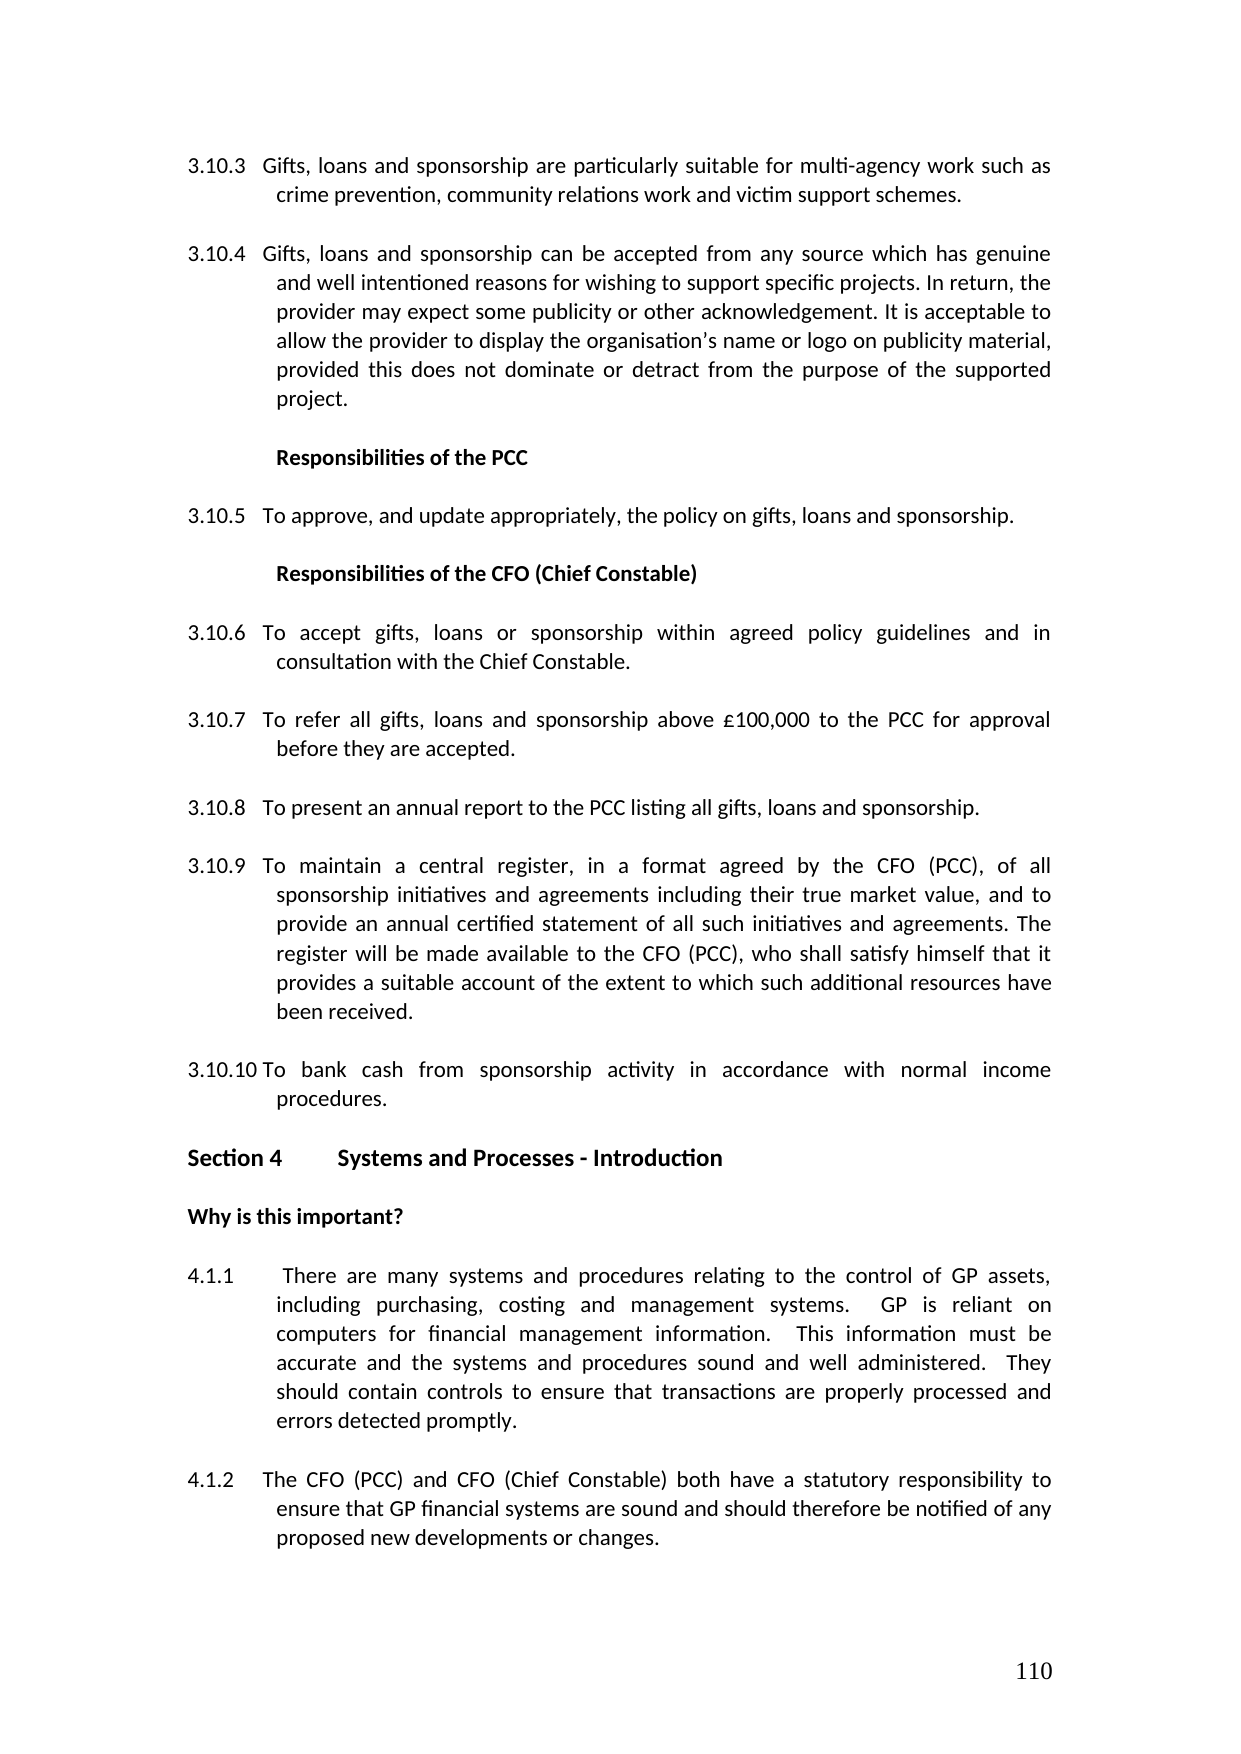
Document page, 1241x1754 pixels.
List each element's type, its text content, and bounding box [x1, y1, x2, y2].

list There are many systems and procedures relating to the control of GP assets, including purchasing, costing and management systems. GP is reliant on computers for financial management information. This information must be accurate and the systems and procedures sound and well administered. They should contain controls to ensure that transactions are properly processed and errors detected promptly. [187, 1260, 1053, 1435]
list The CFO (PCC) and CFO (Chief Constable) both have a statutory responsibility to ensure that GP financial systems are sound and should therefore be notified of any proposed new developments or changes. [187, 1464, 1053, 1551]
list Gifts, loans and sponsorship are particularly suitable for multi-agency work such as crime prevention, community relations work and victim support schemes. [187, 150, 1053, 208]
list To accept gifts, loans or sponsorship within agreed policy guidelines and in consultation with the Chief Constable. [187, 617, 1053, 675]
text Responsibilities of the PCC [187, 442, 1053, 471]
text Why is this important? [187, 1201, 1053, 1231]
list To refer all gifts, loans and sponsorship above £100,000 to the PCC for approval before they are accepted. [187, 704, 1053, 762]
list To bank cash from sponsorship activity in accordance with normal income procedures. [187, 1054, 1053, 1112]
list To approve, and update appropriately, the policy on gifts, loans and sponsorship. [187, 500, 1053, 529]
text Section 4 Systems and Processes - Introduction [187, 1142, 964, 1172]
text Responsibilities of the CFO (Chief Constable) [187, 558, 1053, 587]
list To present an annual report to the PCC listing all gifts, loans and sponsorship. [187, 792, 1053, 821]
list To maintain a central register, in a format agreed by the CFO (PCC), of all sponsorship initiatives and agreements including their true market value, and to provide an annual certified statement of all such initiatives and agreements. The register will be made available to the CFO (PCC), who shall satisfy himself that it provides a suitable account of the extent to which such additional resources have been received. [187, 850, 1053, 1025]
list Gifts, loans and sponsorship can be accepted from any source which has genuine and well intentioned reasons for wishing to support specific projects. In return, the provider may expect some publicity or other acknowledgement. It is acceptable to allow the provider to display the organisation’s name or logo on publicity material, provided this does not dominate or detract from the purpose of the supported project. [187, 237, 1053, 412]
